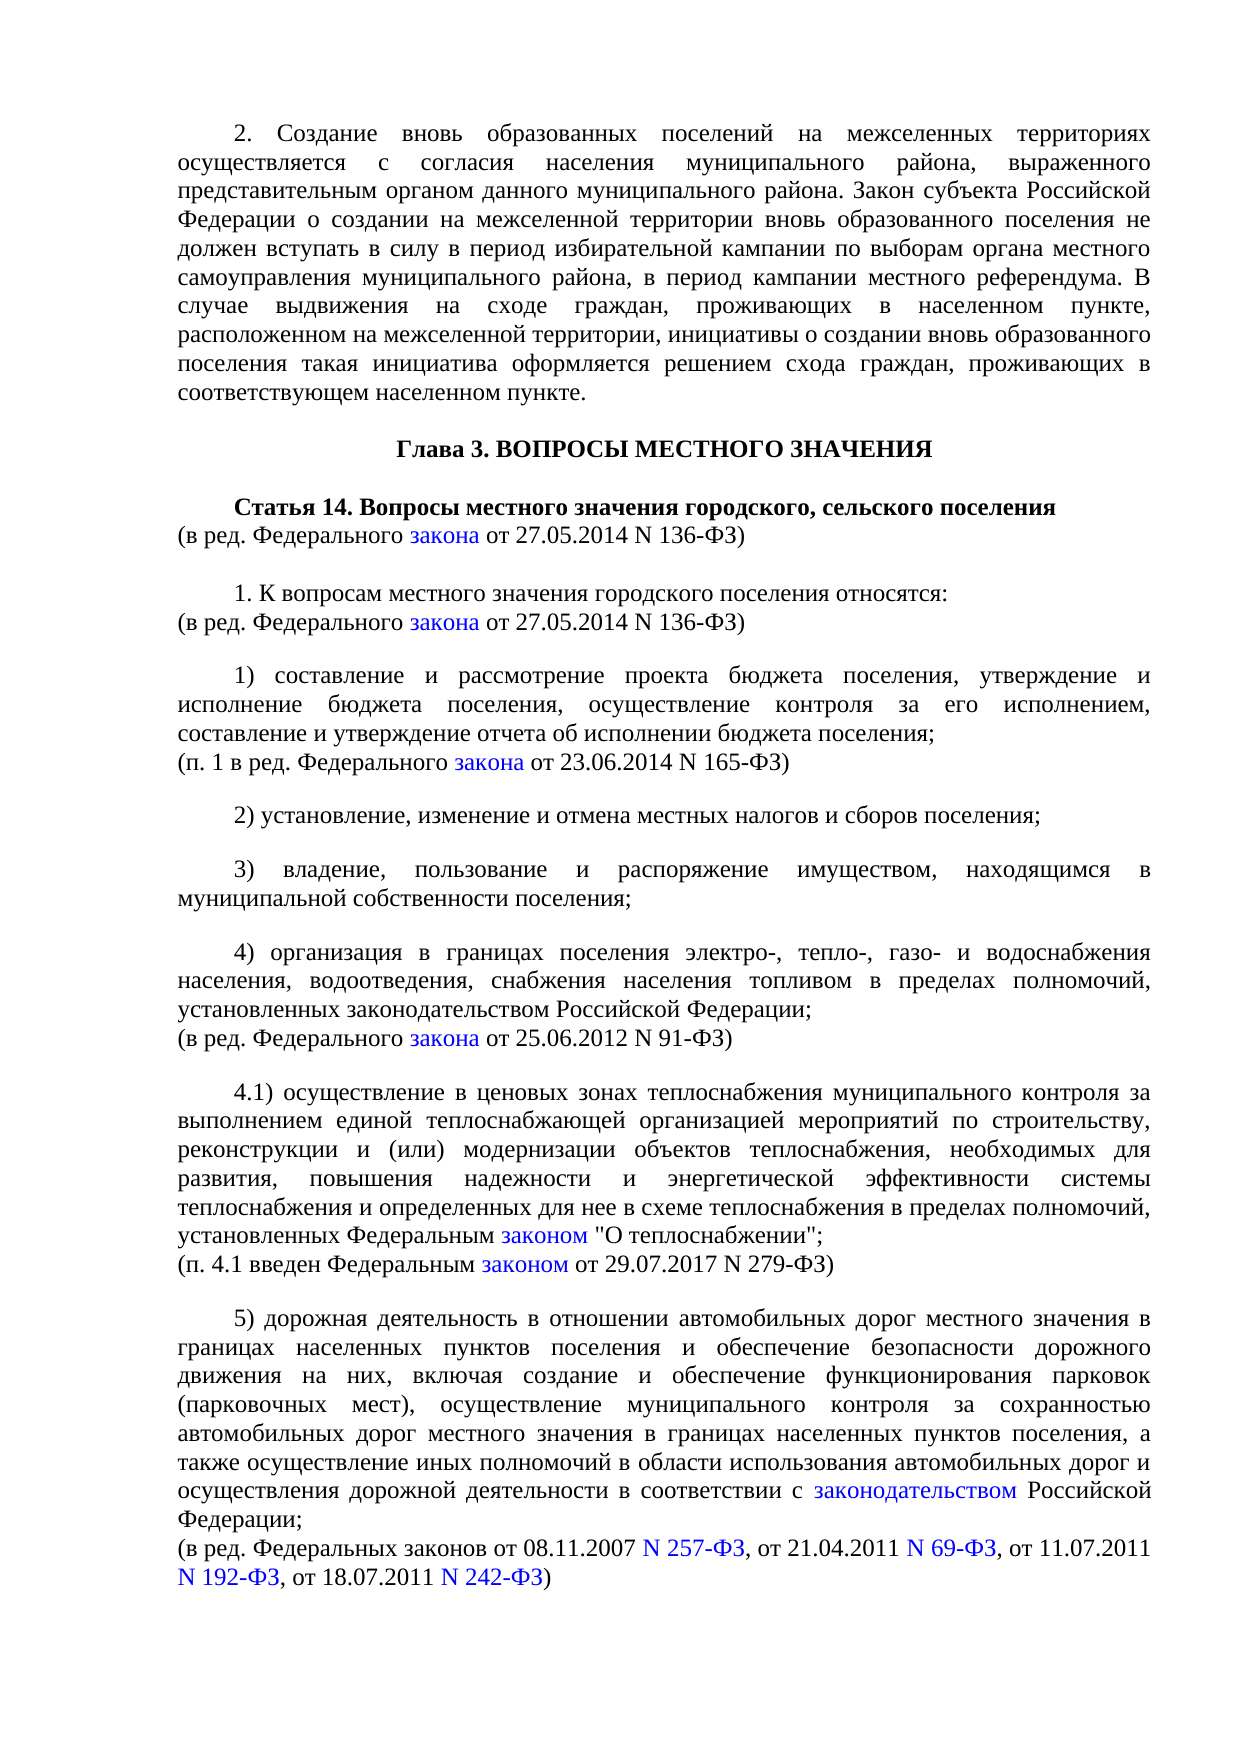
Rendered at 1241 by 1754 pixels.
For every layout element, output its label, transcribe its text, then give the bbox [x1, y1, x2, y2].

title Статья 14. Вопросы местного значения городского, сельского поселения [177, 492, 1152, 521]
text (в ред. Федерального закона от 25.06.2012 N 91-ФЗ) [177, 1023, 1152, 1052]
text 2) установление, изменение и отмена местных налогов и сборов поселения; [177, 801, 1152, 829]
text 3) владение, пользование и распоряжение имуществом, находящимся в муниципальной собственности поселения; [177, 854, 1152, 912]
text (п. 1 в ред. Федерального закона от 23.06.2014 N 165-ФЗ) [177, 747, 1152, 776]
text 5) дорожная деятельность в отношении автомобильных дорог местного значения в границах населенных пунктов поселения и обеспечение безопасности дорожного движения на них, включая создание и обеспечение функционирования парковок (парковочных мест), осуществление муниципального контроля за сохранностью автомобильных дорог местного значения в границах населенных пунктов поселения, а также осуществление иных полномочий в области использования автомобильных дорог и осуществления дорожной деятельности в соответствии с законодательством Российской Федерации; [177, 1303, 1152, 1533]
text 1. К вопросам местного значения городского поселения относятся: [177, 578, 1152, 607]
text (в ред. Федерального закона от 27.05.2014 N 136-ФЗ) [177, 521, 1152, 549]
text (в ред. Федеральных законов от 08.11.2007 N 257-ФЗ, от 21.04.2011 N 69-ФЗ, от 11.07.2011 N 192-ФЗ, от 18.07.2011 N 242-ФЗ) [177, 1533, 1152, 1591]
text 1) составление и рассмотрение проекта бюджета поселения, утверждение и исполнение бюджета поселения, осуществление контроля за его исполнением, составление и утверждение отчета об исполнении бюджета поселения; [177, 661, 1152, 747]
text (в ред. Федерального закона от 27.05.2014 N 136-ФЗ) [177, 607, 1152, 636]
text 2. Создание вновь образованных поселений на межселенных территориях осуществляется с согласия населения муниципального района, выраженного представительным органом данного муниципального района. Закон субъекта Российской Федерации о создании на межселенной территории вновь образованного поселения не должен вступать в силу в период избирательной кампании по выборам органа местного самоуправления муниципального района, в период кампании местного референдума. В случае выдвижения на сходе граждан, проживающих в населенном пункте, расположенном на межселенной территории, инициативы о создании вновь образованного поселения такая инициатива оформляется решением схода граждан, проживающих в соответствующем населенном пункте. [177, 118, 1152, 406]
text (п. 4.1 введен Федеральным законом от 29.07.2017 N 279-ФЗ) [177, 1249, 1152, 1278]
text 4) организация в границах поселения электро-, тепло-, газо- и водоснабжения населения, водоотведения, снабжения населения топливом в пределах полномочий, установленных законодательством Российской Федерации; [177, 937, 1152, 1023]
text 4.1) осуществление в ценовых зонах теплоснабжения муниципального контроля за выполнением единой теплоснабжающей организацией мероприятий по строительству, реконструкции и (или) модернизации объектов теплоснабжения, необходимых для развития, повышения надежности и энергетической эффективности системы теплоснабжения и определенных для нее в схеме теплоснабжения в пределах полномочий, установленных Федеральным законом "О теплоснабжении"; [177, 1077, 1152, 1249]
title Глава 3. ВОПРОСЫ МЕСТНОГО ЗНАЧЕНИЯ [177, 434, 1152, 463]
